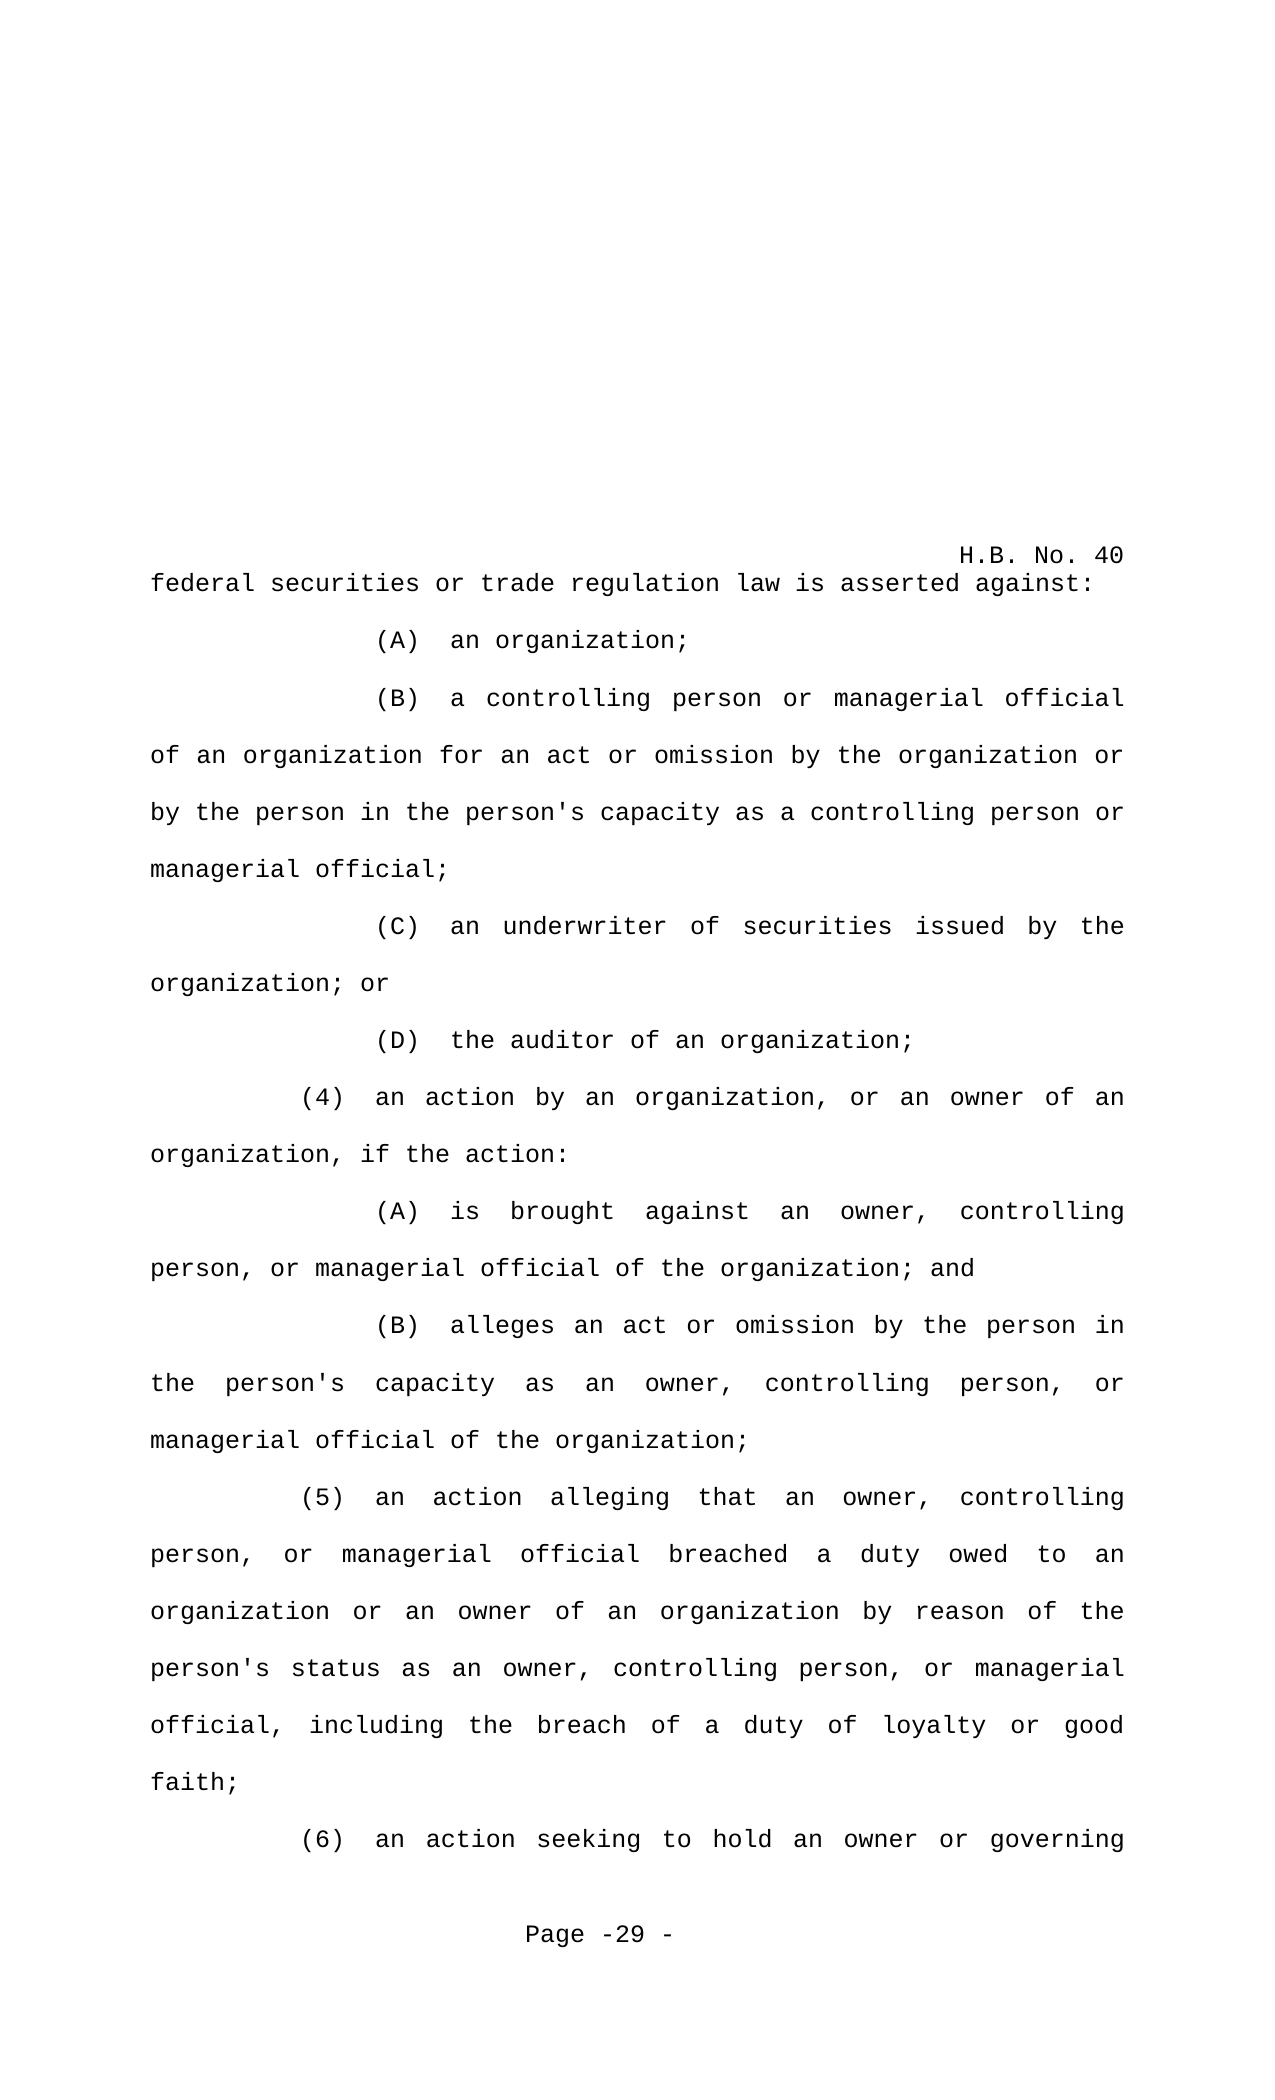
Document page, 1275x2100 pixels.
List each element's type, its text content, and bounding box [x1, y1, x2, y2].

text (C) an underwriter of securities issued by the organization; or [150, 913, 1125, 999]
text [150, 571, 1125, 599]
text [150, 1827, 1125, 1855]
text (5) an action alleging that an owner, controlling person, or managerial official breached a duty owed to an organization or an owner of an organization by reason of the person's status as an owner, controlling person, or managerial official, including the breach of a duty of loyalty or good faith; [150, 1484, 1125, 1798]
text (A) is brought against an owner, controlling person, or managerial official of the organization; and [150, 1199, 1125, 1284]
text (4) an action by an organization, or an owner of an organization, if the action: [150, 1084, 1125, 1170]
text (B) a controlling person or managerial official of an organization for an act or omission by the organization or by the person in the person's capacity as a controlling person or managerial official; [150, 685, 1125, 885]
text (D) the auditor of an organization; [150, 1027, 1125, 1056]
text (B) alleges an act or omission by the person in the person's capacity as an owner, controlling person, or managerial official of the organization; [150, 1313, 1125, 1456]
text (A) an organization; [150, 628, 1125, 656]
